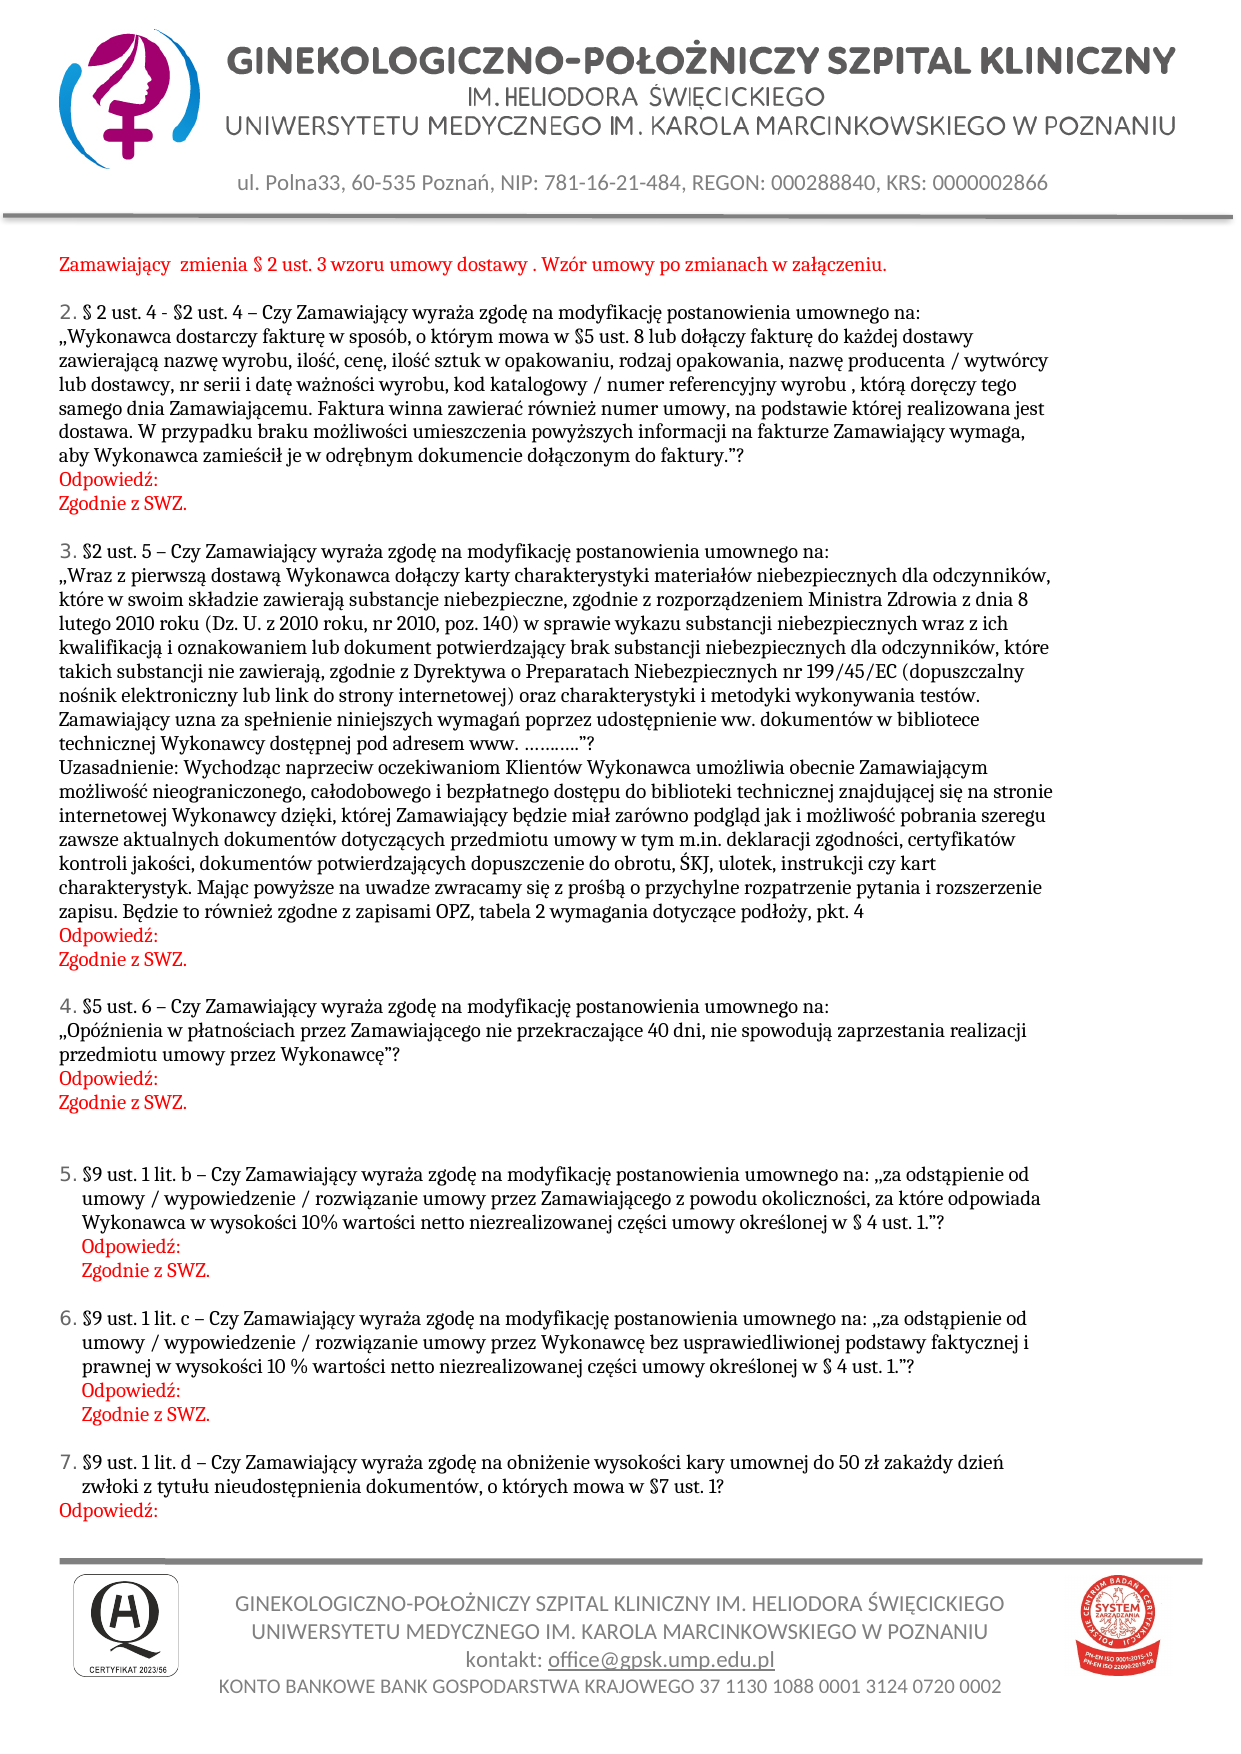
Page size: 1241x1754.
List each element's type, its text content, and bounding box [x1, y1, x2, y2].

picture [73, 1574, 179, 1677]
text Uzasadnienie: Wychodząc naprzeciw oczekiwaniom Klientów Wykonawca umożliwia obecnie Zamawiającym możliwość nieograniczonego, całodobowego i bezpłatnego dostępu do biblioteki technicznej znajdującej się na stronie internetowej Wykonawcy dzięki, której Zamawiający będzie miał zarówno podgląd jak i możliwość pobrania szeregu zawsze aktualnych dokumentów dotyczących przedmiotu umowy w tym m.in. deklaracji zgodności, certyfikatów kontroli jakości, dokumentów potwierdzających dopuszczenie do obrotu, ŚKJ, ulotek, instrukcji czy kart charakterystyk. Mając powyższe na uwadze zwracamy się z prośbą o przychylne rozpatrzenie pytania i rozszerzenie zapisu. Będzie to również zgodne z zapisami OPZ, tabela 2 wymagania dotyczące podłoży, pkt. 4 [58, 756, 1058, 923]
text Odpowiedź: [59, 1067, 1181, 1091]
text ,,Wykonawca dostarczy fakturę w sposób, o którym mowa w §5 ust. 8 lub dołączy fakturę do każdej dostawy zawierającą nazwę wyrobu, ilość, cenę, ilość sztuk w opakowaniu, rodzaj opakowania, nazwę producenta / wytwórcy lub dostawcy, nr serii i datę ważności wyrobu, kod katalogowy / numer referencyjny wyrobu , którą doręczy tego samego dnia Zamawiającemu. Faktura winna zawierać również numer umowy, na podstawie której realizowana jest dostawa. W przypadku braku możliwości umieszczenia powyższych informacji na fakturze Zamawiający wymaga, aby Wykonawca zamieścił je w odrębnym dokumencie dołączonym do faktury.”? [58, 324, 1058, 468]
list § 2 ust. 4 - §2 ust. 4 – Czy Zamawiający wyraża zgodę na modyfikację postanowienia umownego na: [59, 300, 1058, 324]
list §9 ust. 1 lit. b – Czy Zamawiający wyraża zgodę na modyfikację postanowienia umownego na: ,,za odstąpienie od umowy / wypowiedzenie / rozwiązanie umowy przez Zamawiającego z powodu okoliczności, za które odpowiada Wykonawca w wysokości 10% wartości netto niezrealizowanej części umowy określonej w § 4 ust. 1.”? [59, 1163, 1058, 1235]
list §2 ust. 5 – Czy Zamawiający wyraża zgodę na modyfikację postanowienia umownego na: [59, 540, 1058, 564]
text Zgodnie z SWZ. [58, 1259, 1058, 1283]
list §5 ust. 6 – Czy Zamawiający wyraża zgodę na modyfikację postanowienia umownego na: [59, 995, 1058, 1019]
text Zgodnie z SWZ. [58, 492, 1058, 516]
text Odpowiedź: [59, 468, 1181, 492]
picture [1063, 1575, 1174, 1676]
text Odpowiedź: [59, 1378, 1181, 1402]
text Odpowiedź: [59, 1498, 1181, 1522]
list Odpowiedź: [82, 1235, 1181, 1259]
text Zamawiający zmienia § 2 ust. 3 wzoru umowy dostawy . Wzór umowy po zmianach w załączeniu. [59, 252, 1181, 276]
text ,,Opóźnienia w płatnościach przez Zamawiającego nie przekraczające 40 dni, nie spowodują zaprzestania realizacji przedmiotu umowy przez Wykonawcę”? [58, 1019, 1058, 1067]
text Zgodnie z SWZ. [58, 947, 1058, 971]
text Odpowiedź: [59, 923, 1181, 947]
text ,,Wraz z pierwszą dostawą Wykonawca dołączy karty charakterystyki materiałów niebezpiecznych dla odczynników, które w swoim składzie zawierają substancje niebezpieczne, zgodnie z rozporządzeniem Ministra Zdrowia z dnia 8 lutego 2010 roku (Dz. U. z 2010 roku, nr 2010, poz. 140) w sprawie wykazu substancji niebezpiecznych wraz z ich kwalifikacją i oznakowaniem lub dokument potwierdzający brak substancji niebezpiecznych dla odczynników, które takich substancji nie zawierają, zgodnie z Dyrektywa o Preparatach Niebezpiecznych nr 199/45/EC (dopuszczalny nośnik elektroniczny lub link do strony internetowej) oraz charakterystyki i metodyki wykonywania testów. Zamawiający uzna za spełnienie niniejszych wymagań poprzez udostępnienie ww. dokumentów w bibliotece technicznej Wykonawcy dostępnej pod adresem www. …….….”? [58, 564, 1058, 756]
picture [59, 29, 1182, 169]
text Zgodnie z SWZ. [58, 1091, 1058, 1115]
list §9 ust. 1 lit. d – Czy Zamawiający wyraża zgodę na obniżenie wysokości kary umownej do 50 zł zakażdy dzień zwłoki z tytułu nieudostępnienia dokumentów, o których mowa w §7 ust. 1? [59, 1450, 1058, 1498]
text Zgodnie z SWZ. [58, 1402, 1058, 1426]
list §9 ust. 1 lit. c – Czy Zamawiający wyraża zgodę na modyfikację postanowienia umownego na: ,,za odstąpienie od umowy / wypowiedzenie / rozwiązanie umowy przez Wykonawcę bez usprawiedliwionej podstawy faktycznej i prawnej w wysokości 10 % wartości netto niezrealizowanej części umowy określonej w § 4 ust. 1.”? [59, 1307, 1058, 1378]
